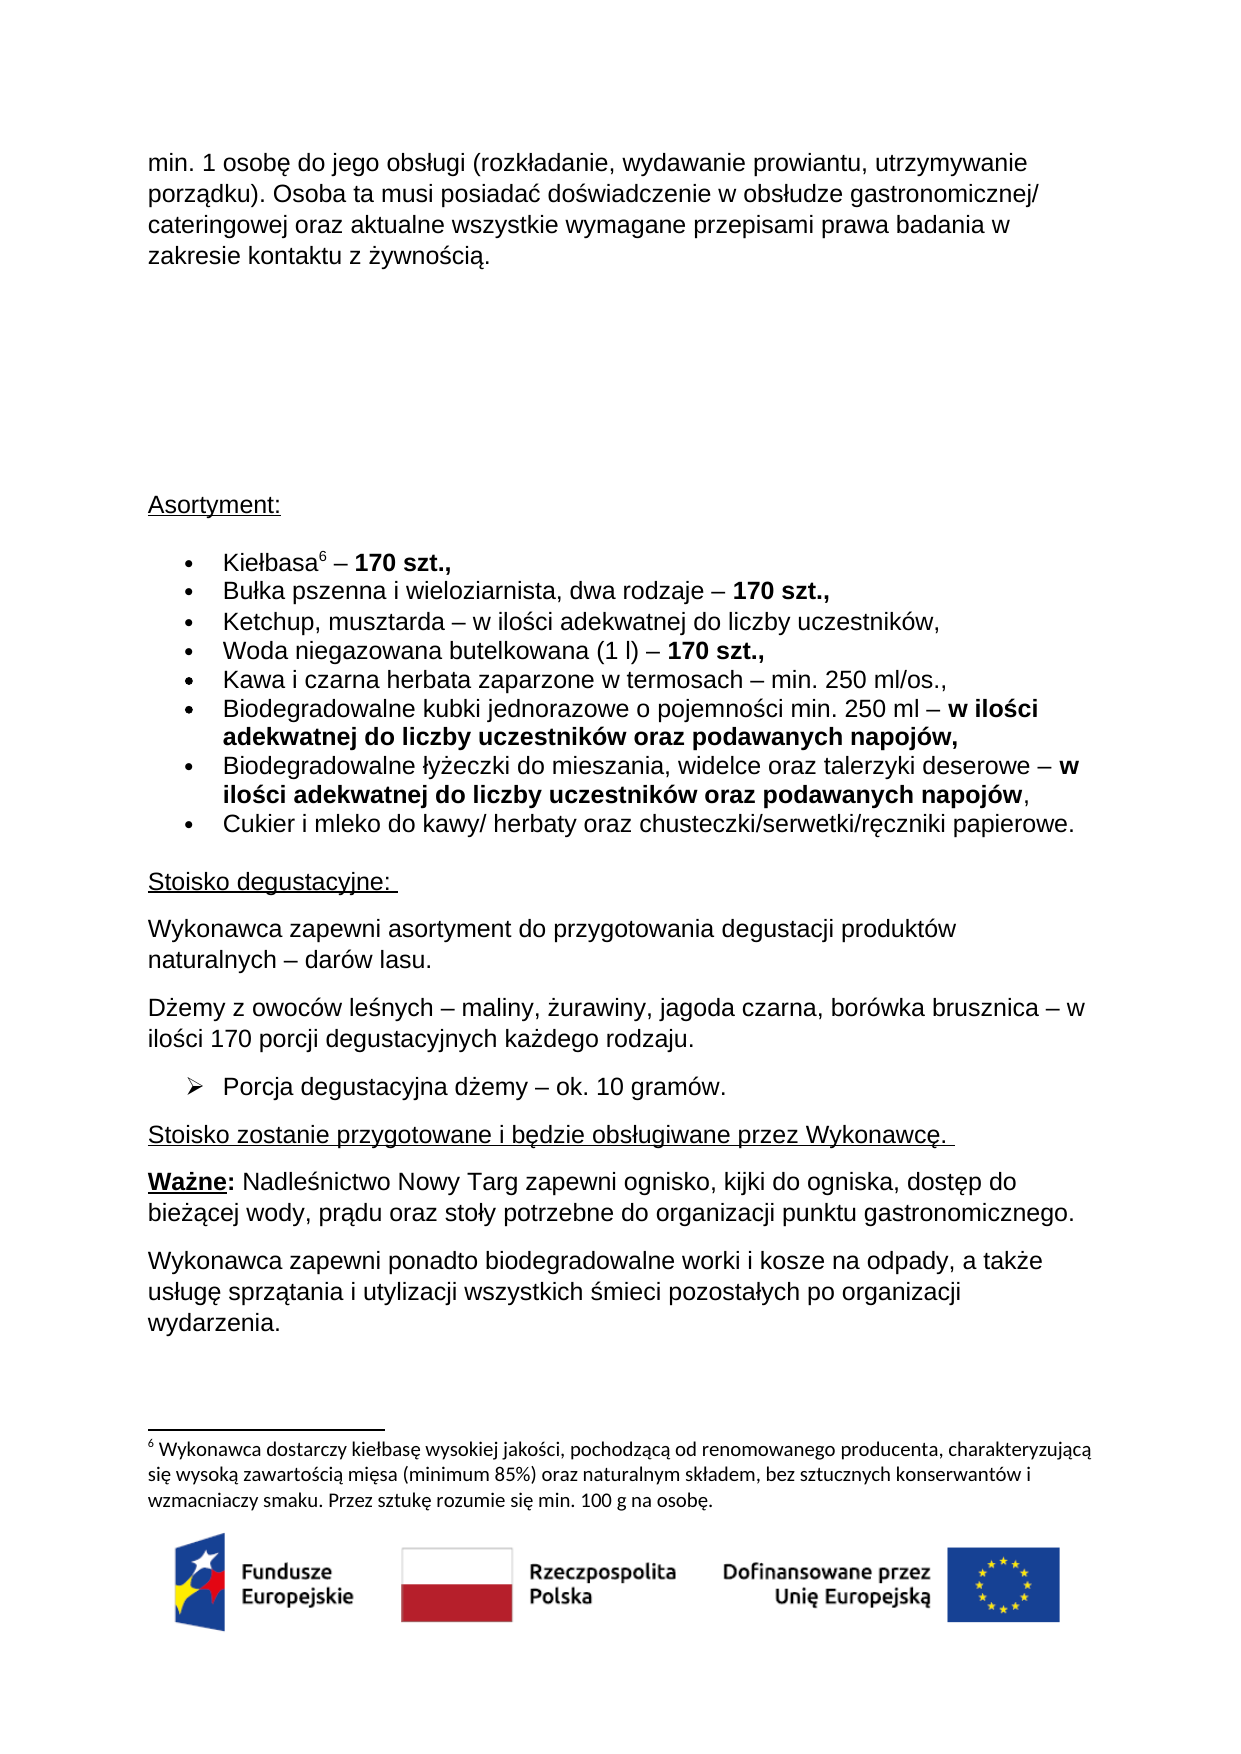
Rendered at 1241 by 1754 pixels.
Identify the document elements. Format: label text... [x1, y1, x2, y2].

text Asortyment: [148, 490, 1093, 518]
list Kawa i czarna herbata zaparzone w termosach – min. 250 ml/os., [185, 665, 1093, 694]
text Dżemy z owoców leśnych – maliny, żurawiny, jagoda czarna, borówka brusznica – w ilości 170 porcji degustacyjnych każdego rodzaju. [148, 993, 1093, 1053]
picture [147, 1512, 1093, 1650]
list Biodegradowalne łyżeczki do mieszania, widelce oraz talerzyki deserowe – w ilości adekwatnej do liczby uczestników oraz podawanych napojów, [185, 751, 1093, 809]
list Biodegradowalne kubki jednorazowe o pojemności min. 250 ml – w ilości adekwatnej do liczby uczestników oraz podawanych napojów, [185, 694, 1093, 751]
list Bułka pszenna i wieloziarnista, dwa rodzaje – 170 szt., [185, 576, 1093, 605]
list Porcja degustacyjna dżemy – ok. 10 gramów. [185, 1072, 1093, 1101]
text Stoisko degustacyjne: [148, 867, 1093, 895]
list Ketchup, musztarda – w ilości adekwatnej do liczby uczestników, [185, 607, 1093, 636]
text Ważne: Nadleśnictwo Nowy Targ zapewni ognisko, kijki do ogniska, dostęp do bieżącej wody, prądu oraz stoły potrzebne do organizacji punktu gastronomicznego. [148, 1167, 1093, 1227]
text Wykonawca zapewni ponadto biodegradowalne worki i kosze na odpady, a także usługę sprzątania i utylizacji wszystkich śmieci pozostałych po organizacji wydarzenia. [148, 1246, 1093, 1337]
list Cukier i mleko do kawy/ herbaty oraz chusteczki/serwetki/ręczniki papierowe. [185, 809, 1093, 837]
text Stoisko zostanie przygotowane i będzie obsługiwane przez Wykonawcę. [148, 1119, 1093, 1148]
list Woda niegazowana butelkowana (1 l) – 170 szt., [185, 636, 1093, 665]
list Kiełbasa – 170 szt., [185, 548, 1093, 576]
text Wykonawca zapewni asortyment do przygotowania degustacji produktów naturalnych – darów lasu. [148, 914, 1093, 974]
